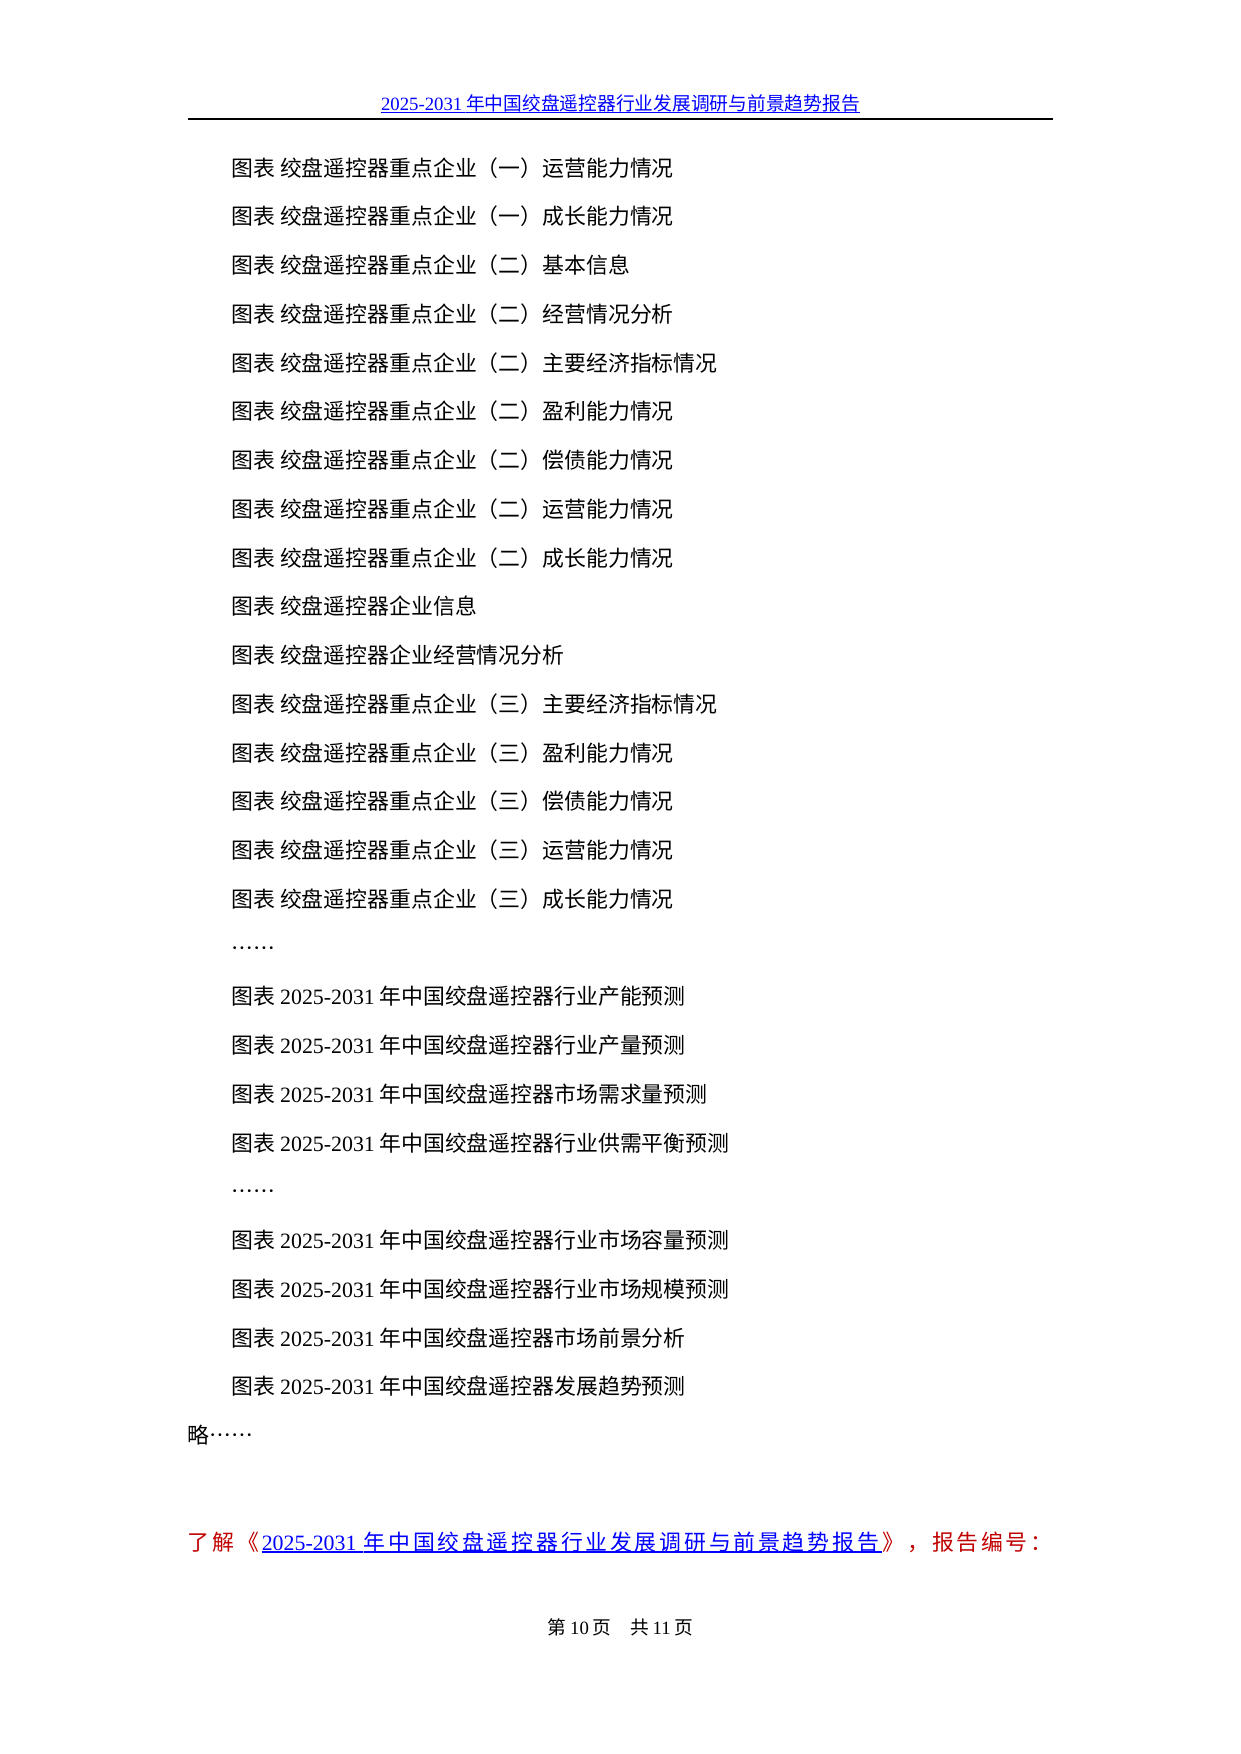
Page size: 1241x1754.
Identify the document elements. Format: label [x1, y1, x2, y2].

text [187, 1524, 1053, 1557]
text [187, 150, 1053, 1450]
